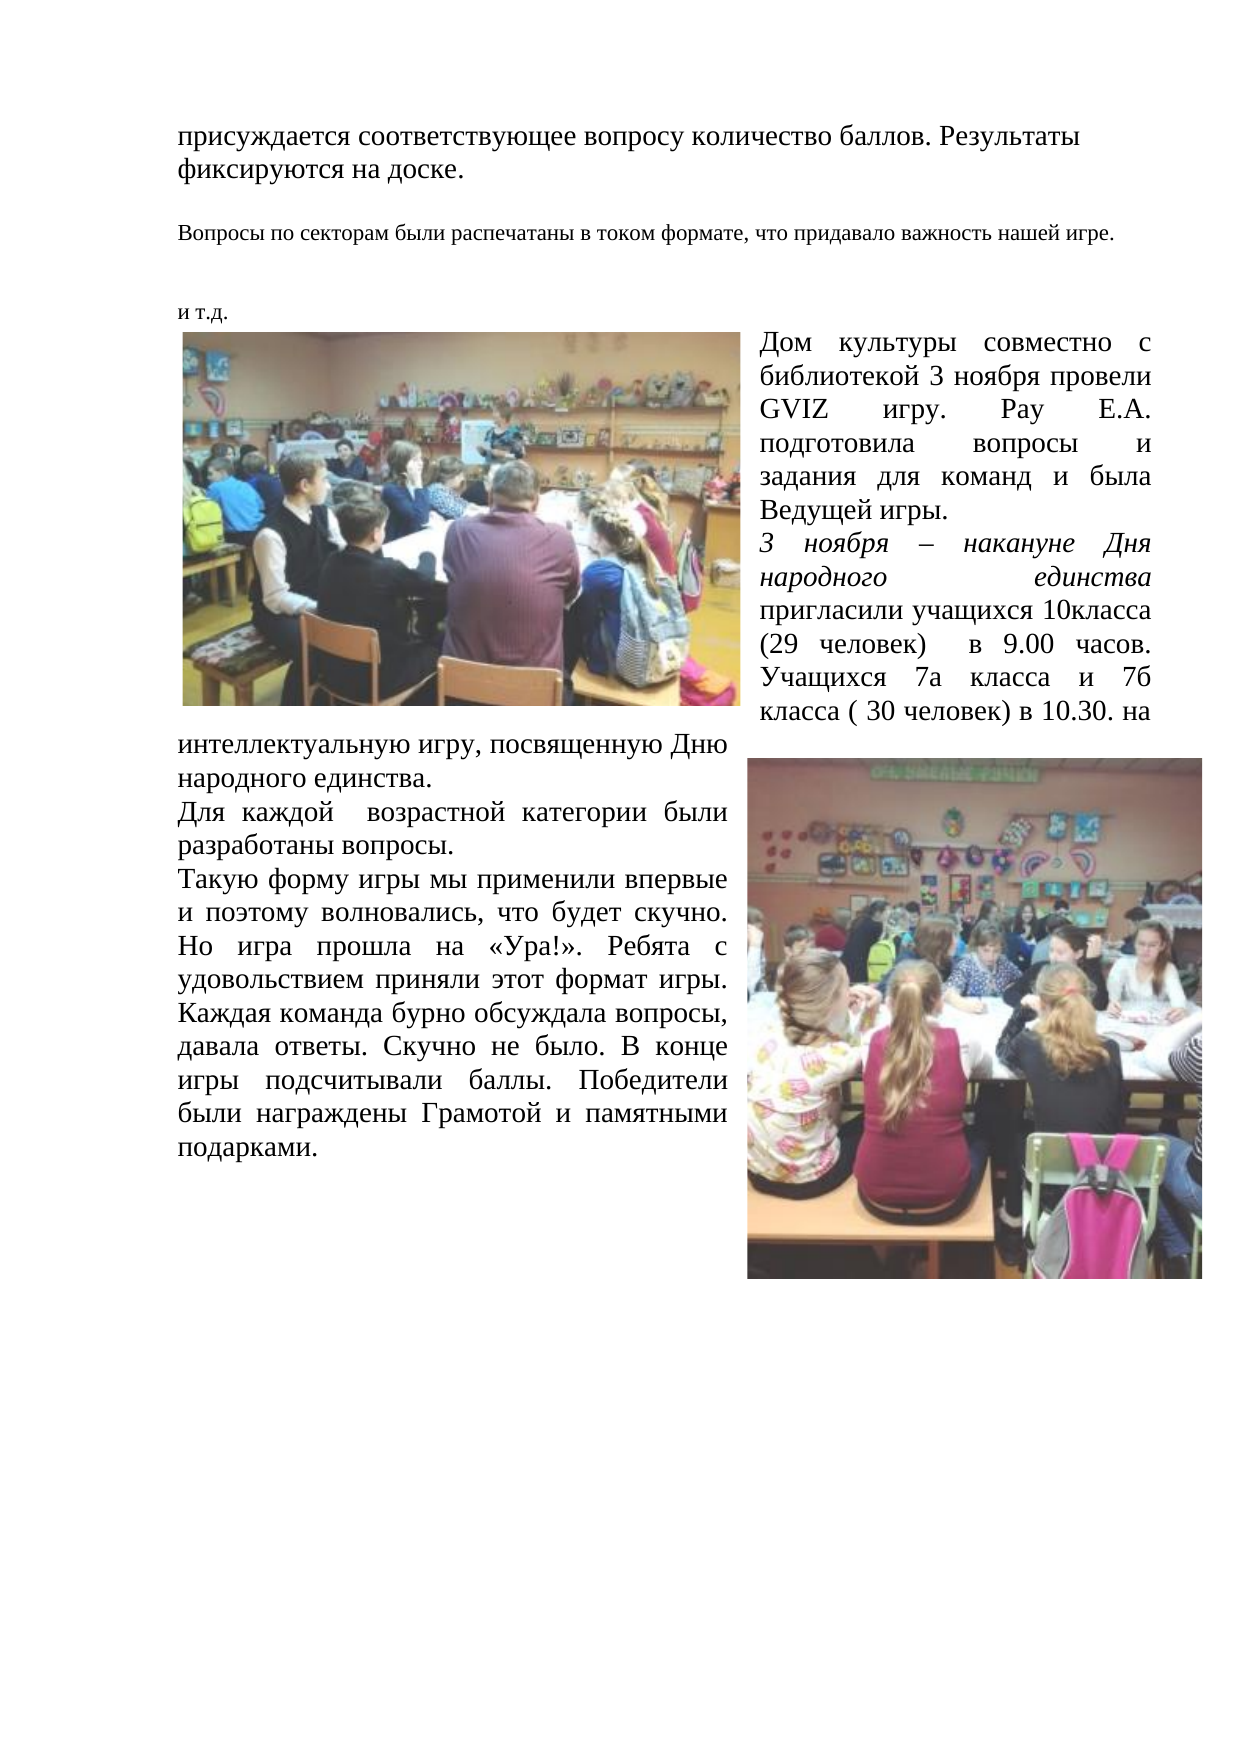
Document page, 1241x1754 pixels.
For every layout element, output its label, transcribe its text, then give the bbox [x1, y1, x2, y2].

text 3 ноября – накануне Дня народного единства пригласили учащихся 10класса (29 человек) в 9.00 часов. Учащихся 7а класса и 7б класса ( 30 человек) в 10.30. на интеллектуальную игру, посвященную Дню народного единства. [177, 525, 1152, 794]
text и т.д. [177, 298, 1152, 324]
text Вопросы по секторам были распечатаны в током формате, что придавало важность нашей игре. [177, 219, 1152, 245]
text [177, 118, 1152, 185]
picture [181, 332, 740, 705]
text Такую форму игры мы применили впервые и поэтому волновались, что будет скучно. Но игра прошла на «Ура!». Ребята с удовольствием приняли этот формат игры. Каждая команда бурно обсуждала вопросы, давала ответы. Скучно не было. В конце игры подсчитывали баллы. Победители были награждены Грамотой и памятными подарками. [177, 861, 745, 1163]
picture [745, 758, 1201, 1276]
text Для каждой возрастной категории были разработаны вопросы. [177, 794, 745, 861]
text Дом культуры совместно с библиотекой 3 ноября провели GVIZ игру. Рау Е.А. подготовила вопросы и задания для команд и была Ведущей игры. [177, 324, 1152, 525]
